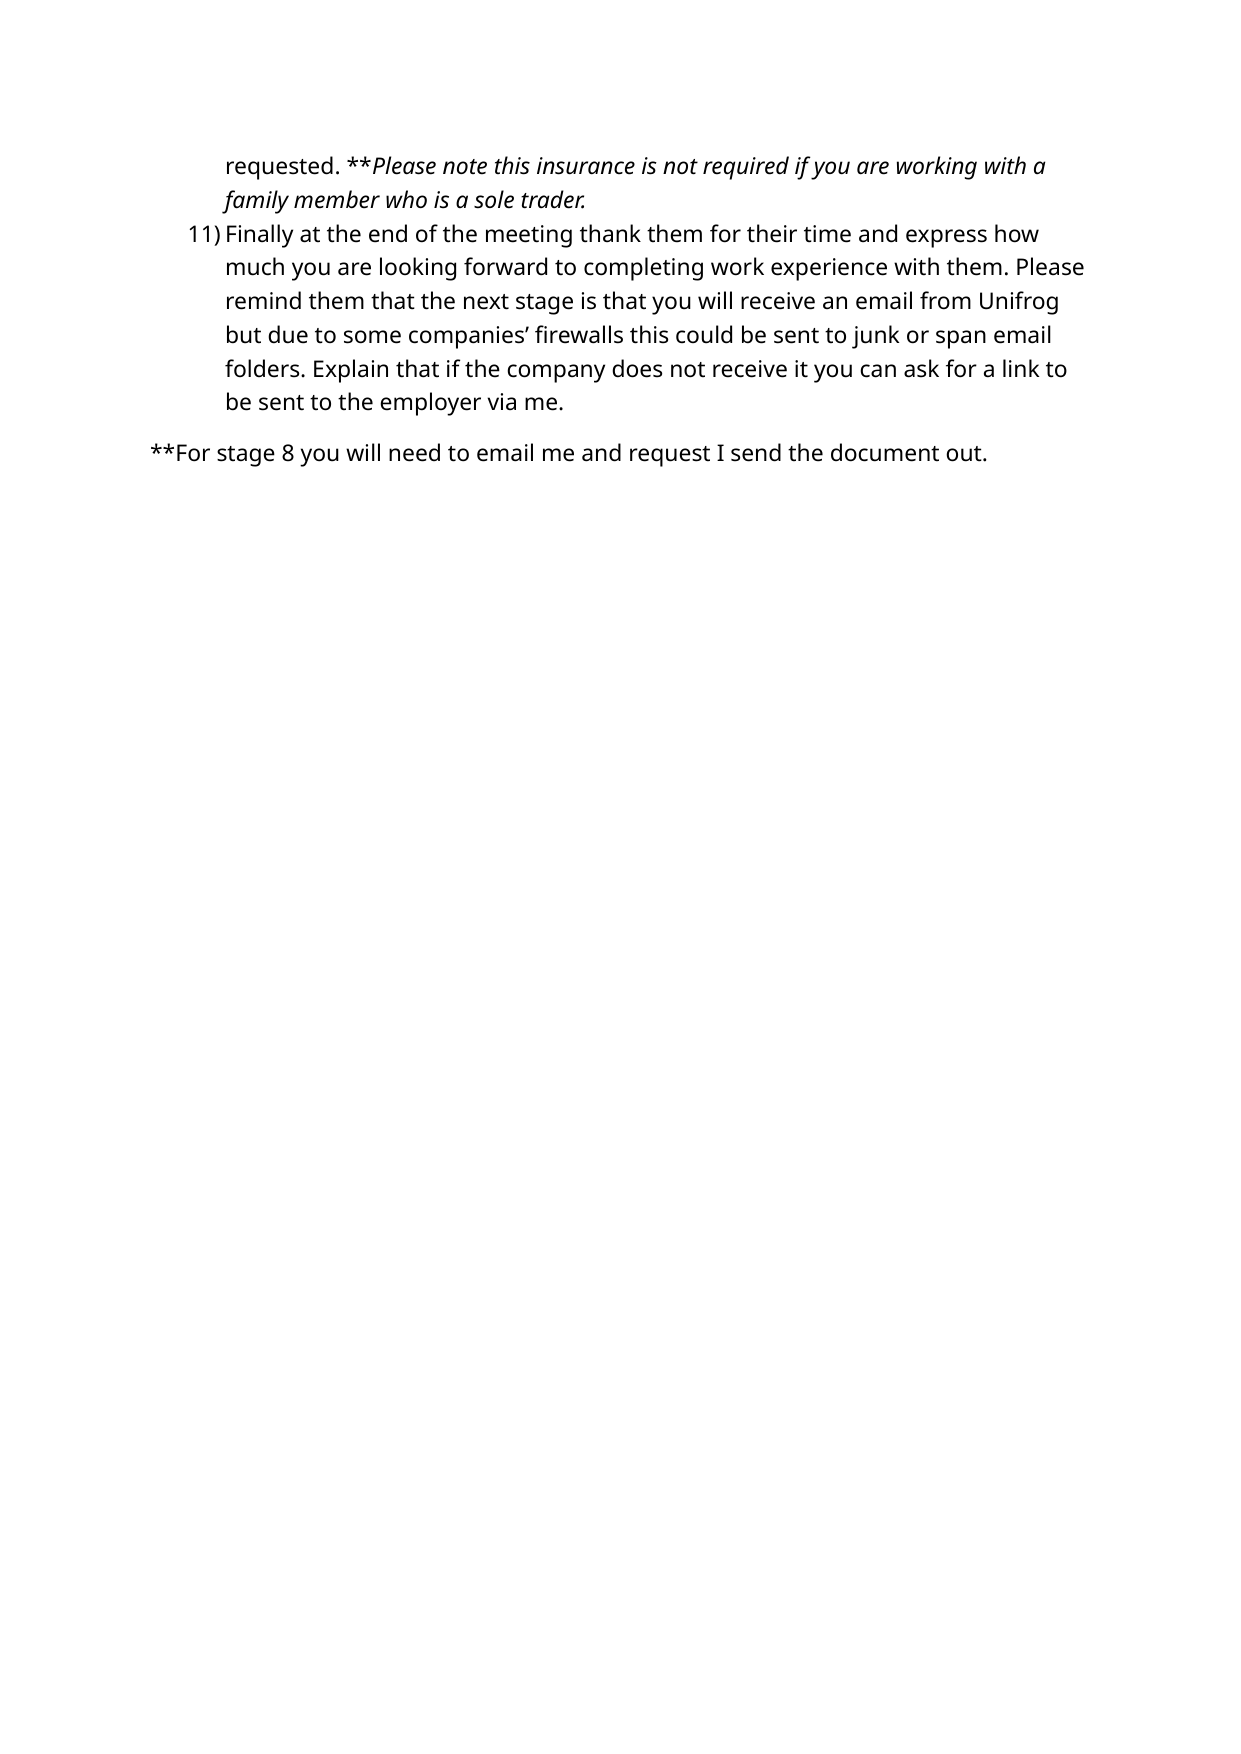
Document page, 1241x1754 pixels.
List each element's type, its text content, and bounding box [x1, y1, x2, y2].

text **For stage 8 you will need to email me and request I send the document out. [150, 437, 1090, 468]
list Finally at the end of the meeting thank them for their time and express how much you are looking forward to completing work experience with them. Please remind them that the next stage is that you will receive an email from Unifrog but due to some companies’ firewalls this could be sent to junk or span email folders. Explain that if the company does not receive it you can ask for a link to be sent to the employer via me. [187, 217, 1090, 417]
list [187, 150, 1090, 215]
